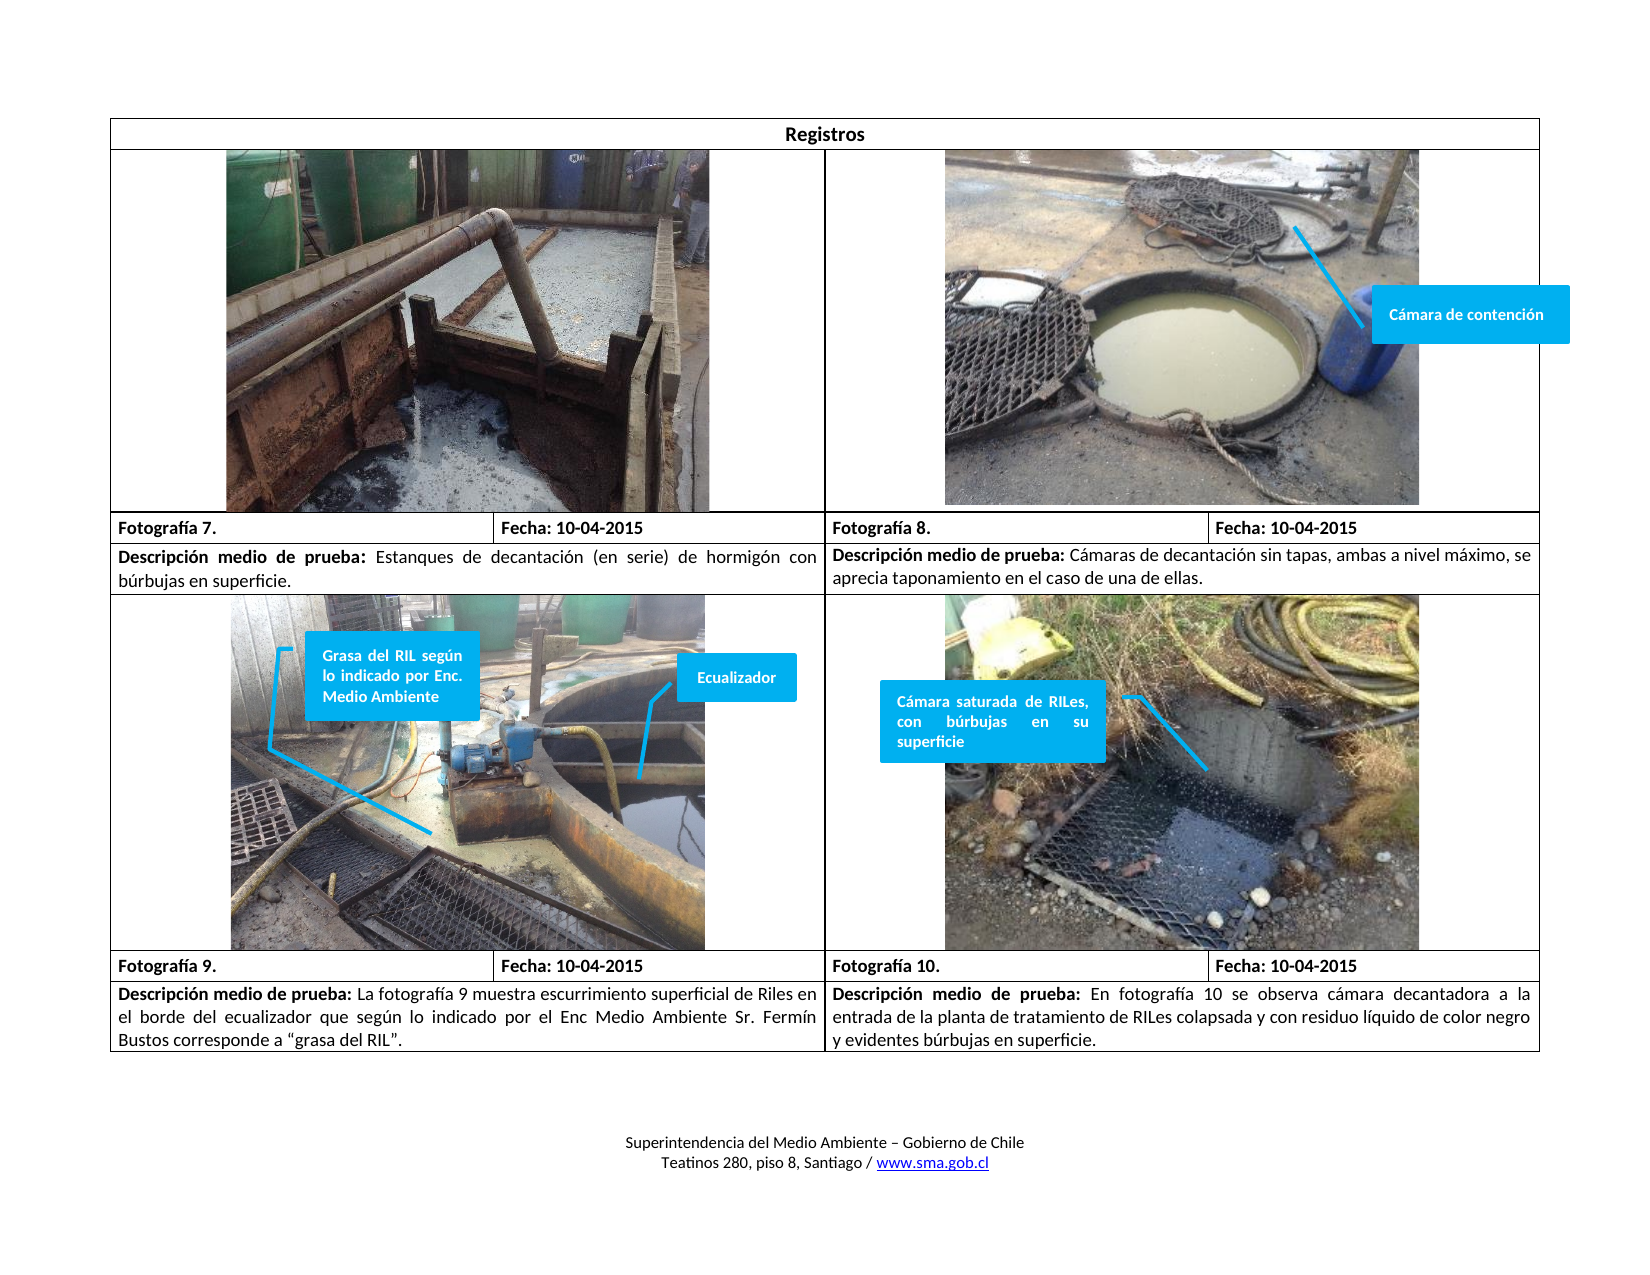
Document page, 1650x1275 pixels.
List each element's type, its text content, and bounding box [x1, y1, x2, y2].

table_cell [705, 595, 824, 950]
table_cell Fecha: 10-04-2015 [1209, 951, 1539, 981]
table_cell Fotografía 8. [826, 513, 1208, 543]
table_cell Fotografía 9. [111, 951, 493, 981]
table_cell [1420, 595, 1539, 950]
table_cell [111, 595, 230, 950]
table_cell [826, 595, 945, 950]
picture [945, 150, 1420, 505]
table_cell Fotografía 7. [111, 513, 493, 543]
table_cell [826, 150, 1539, 511]
table_cell Fecha: 10-04-2015 [1209, 513, 1539, 543]
table_cell Fecha: 10-04-2015 [494, 513, 824, 543]
picture [945, 595, 1420, 950]
picture [226, 150, 710, 512]
picture [230, 595, 705, 950]
table_cell Descripción medio de prueba: La fotografía 9 muestra escurrimiento superficial de Riles en el borde del ecualizador que según lo indicado por el Enc Medio Ambiente Sr. Fermín Bustos corresponde a “grasa del RIL”. [111, 982, 824, 1051]
table_cell [111, 150, 226, 511]
table_cell [710, 150, 824, 511]
table_cell Fotografía 10. [826, 951, 1208, 981]
table_cell Fecha: 10-04-2015 [494, 951, 824, 981]
table_header Registros [111, 119, 1539, 149]
table_cell Descripción medio de prueba: Estanques de decantación (en serie) de hormigón con búrbujas en superficie. [111, 544, 824, 594]
table_cell Descripción medio de prueba: En fotografía 10 se observa cámara decantadora a la entrada de la planta de tratamiento de RILes colapsada y con residuo líquido de color negro y evidentes búrbujas en superficie. [826, 982, 1539, 1051]
table_cell Descripción medio de prueba: Cámaras de decantación sin tapas, ambas a nivel máximo, se aprecia taponamiento en el caso de una de ellas. [826, 544, 1539, 594]
